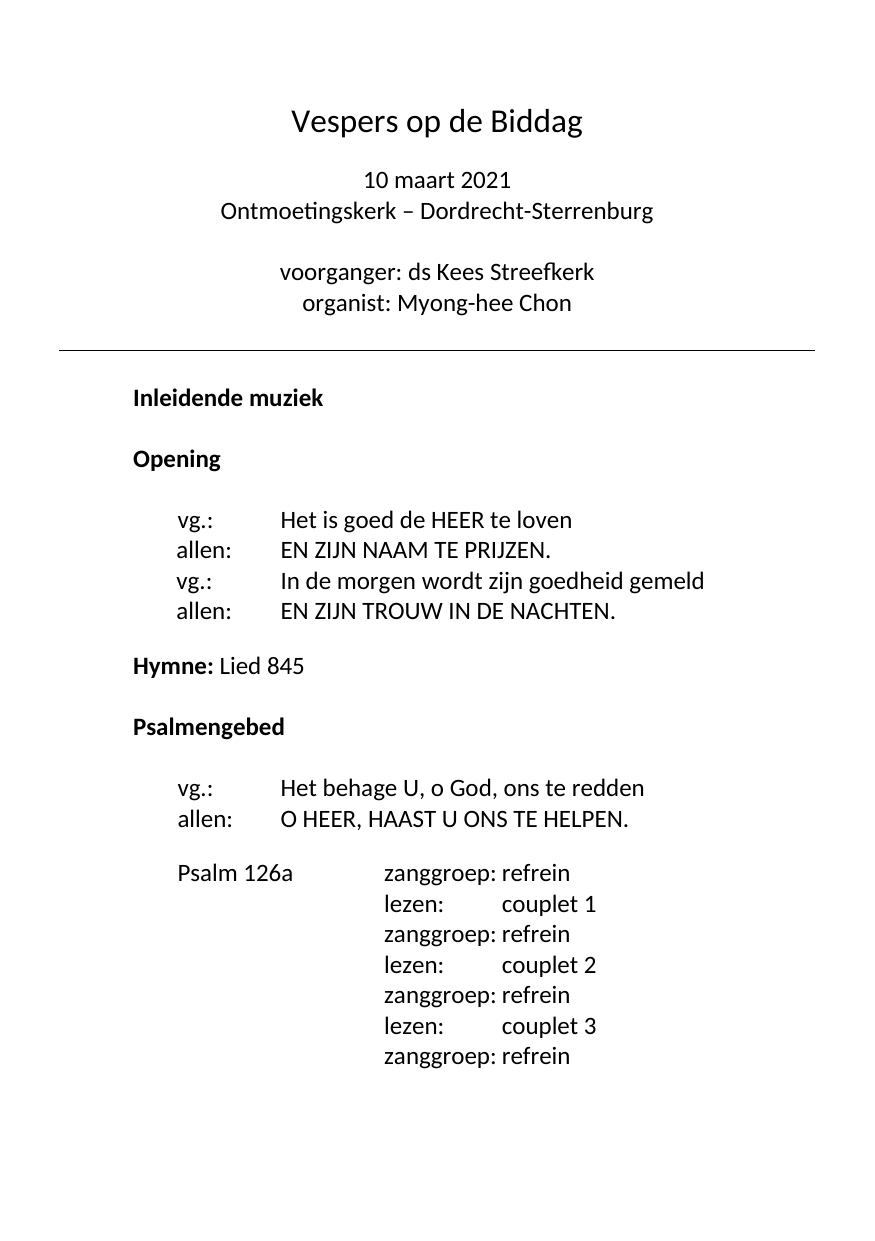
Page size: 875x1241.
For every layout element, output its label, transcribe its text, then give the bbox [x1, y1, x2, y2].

text zanggroep: refrein [59, 1040, 815, 1071]
text Psalm 126a zanggroep: refrein [59, 857, 815, 888]
text allen: EN ZIJN TROUW IN DE NACHTEN. [176, 596, 815, 626]
text Opening [59, 443, 815, 473]
text lezen: couplet 1 [89, 888, 815, 918]
text zanggroep: refrein [59, 918, 815, 949]
text vg.: In de morgen wordt zijn goedheid gemeld [176, 565, 815, 596]
text Ontmoetingskerk – Dordrecht-Sterrenburg [59, 195, 815, 226]
text voorganger: ds Kees Streefkerk [59, 256, 815, 287]
text allen: EN ZIJN NAAM TE PRIJZEN. [176, 534, 815, 565]
text vg.: Het behage U, o God, ons te redden [59, 772, 815, 803]
text organist: Myong-hee Chon [59, 287, 815, 317]
text vg.: Het is goed de HEER te loven [59, 504, 815, 534]
subtitle Vespers op de Biddag [59, 100, 815, 141]
text Hymne: Lied 845 [59, 650, 815, 681]
text Inleidende muziek [59, 382, 815, 412]
text zanggroep: refrein [59, 979, 815, 1010]
text 10 maart 2021 [59, 164, 815, 195]
text allen: O HEER, HAAST U ONS TE HELPEN. [59, 803, 815, 833]
text lezen: couplet 2 [89, 949, 815, 979]
text lezen: couplet 3 [89, 1010, 815, 1040]
text Psalmengebed [59, 711, 815, 742]
